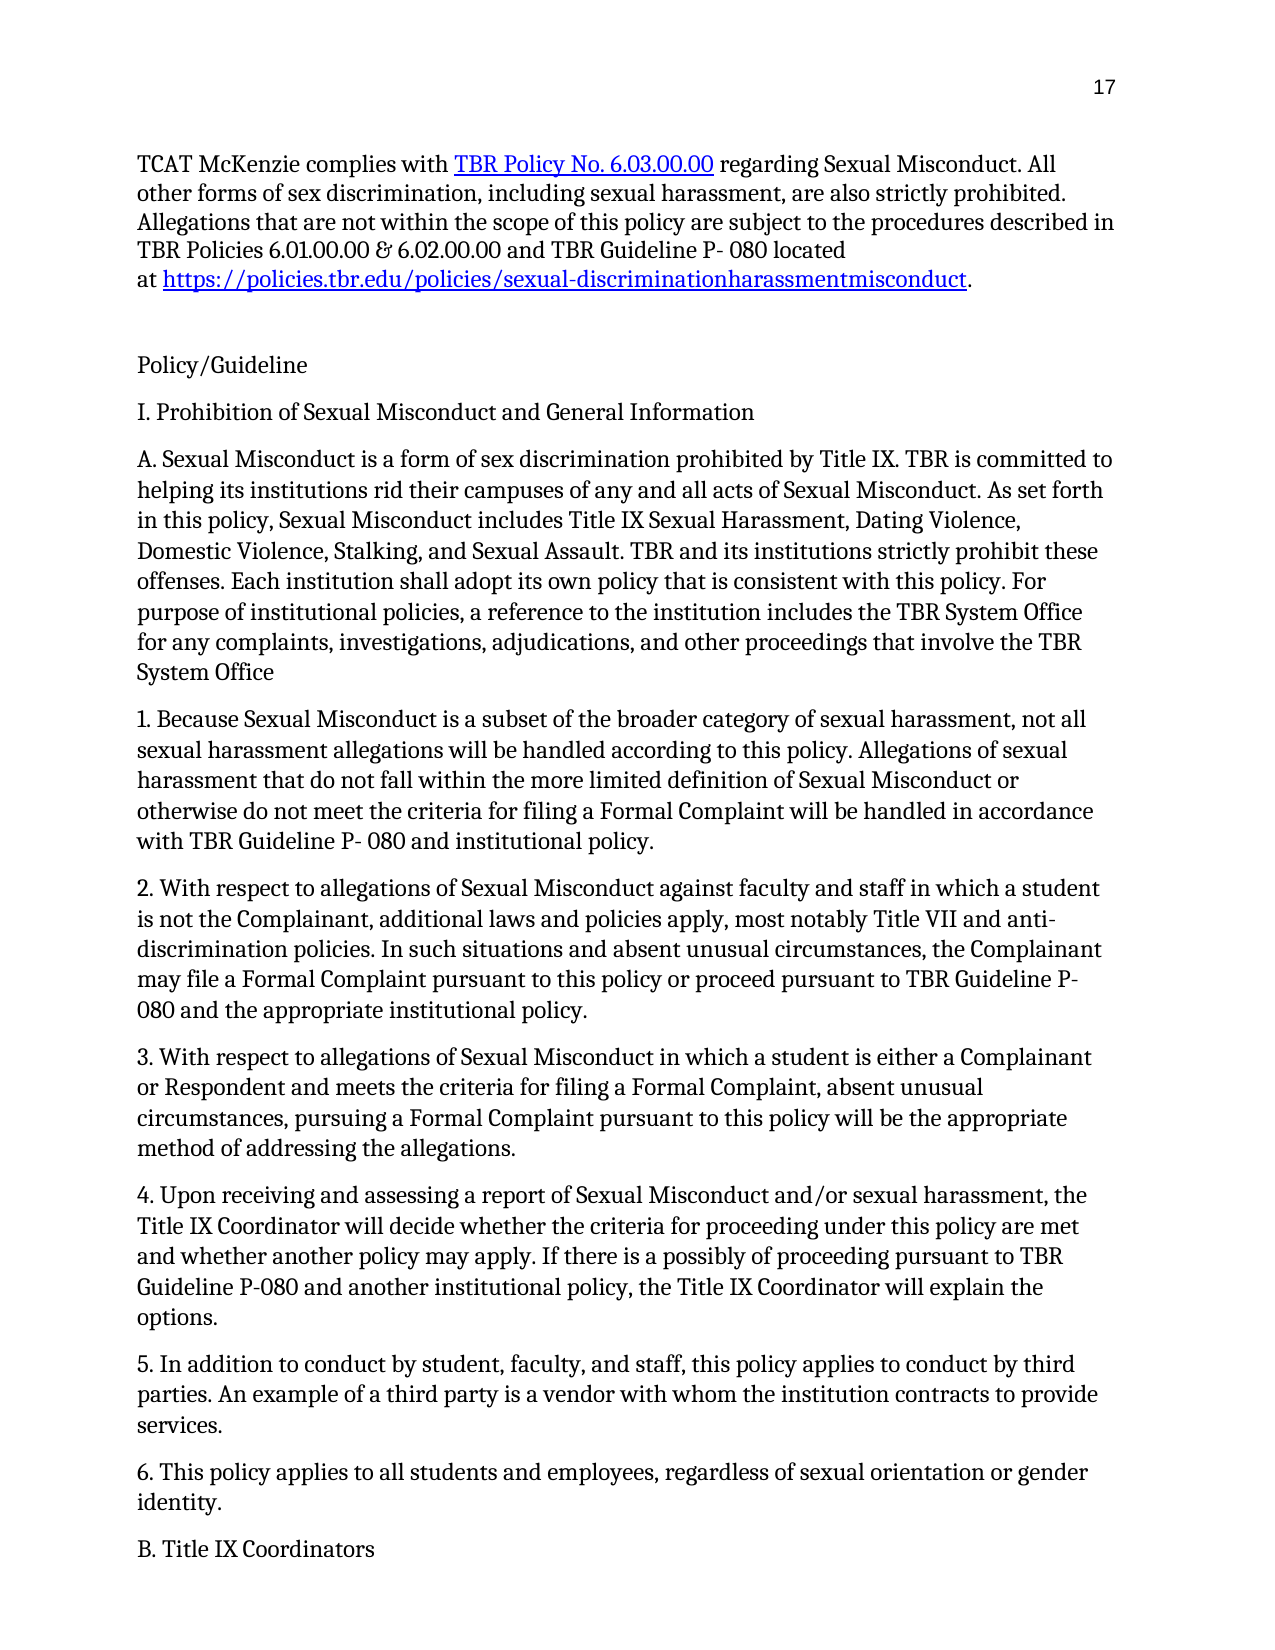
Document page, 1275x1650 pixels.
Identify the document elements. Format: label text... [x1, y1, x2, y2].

text B. Title IX Coordinators [137, 1535, 1116, 1564]
text 1. Because Sexual Misconduct is a subset of the broader category of sexual harassment, not all sexual harassment allegations will be handled according to this policy. Allegations of sexual harassment that do not fall within the more limited definition of Sexual Misconduct or otherwise do not meet the criteria for filing a Formal Complaint will be handled in accordance with TBR Guideline P- 080 and institutional policy. [137, 705, 1116, 856]
text 3. With respect to allegations of Sexual Misconduct in which a student is either a Complainant or Respondent and meets the criteria for filing a Formal Complaint, absent unusual circumstances, pursuing a Formal Complaint pursuant to this policy will be the appropriate method of addressing the allegations. [137, 1043, 1116, 1163]
text 6. This policy applies to all students and employees, regardless of sexual orientation or gender identity. [137, 1458, 1116, 1517]
text 2. With respect to allegations of Sexual Misconduct against faculty and staff in which a student is not the Complainant, additional laws and policies apply, most notably Title VII and anti-discrimination policies. In such situations and absent unusual circumstances, the Complainant may file a Formal Complaint pursuant to this policy or proceed pursuant to TBR Guideline P-080 and the appropriate institutional policy. [137, 874, 1116, 1024]
text A. Sexual Misconduct is a form of sex discrimination prohibited by Title IX. TBR is committed to helping its institutions rid their campuses of any and all acts of Sexual Misconduct. As set forth in this policy, Sexual Misconduct includes Title IX Sexual Harassment, Dating Violence, Domestic Violence, Stalking, and Sexual Assault. TBR and its institutions strictly prohibit these offenses. Each institution shall adopt its own policy that is consistent with this policy. For purpose of institutional policies, a reference to the institution includes the TBR System Office for any complaints, investigations, adjudications, and other proceedings that involve the TBR System Office [137, 445, 1116, 687]
text TCAT McKenzie complies with TBR Policy No. 6.03.00.00 regarding Sexual Misconduct. All other forms of sex discrimination, including sexual harassment, are also strictly prohibited. Allegations that are not within the scope of this policy are subject to the procedures described in TBR Policies 6.01.00.00 & 6.02.00.00 and TBR Guideline P- 080 located at https://policies.tbr.edu/policies/sexual-discriminationharassmentmisconduct. [137, 150, 1116, 294]
text 5. In addition to conduct by student, faculty, and staff, this policy applies to conduct by third parties. An example of a third party is a vendor with whom the institution contracts to provide services. [137, 1350, 1116, 1439]
text Policy/Guideline [137, 351, 1116, 380]
text 4. Upon receiving and assessing a report of Sexual Misconduct and/or sexual harassment, the Title IX Coordinator will decide whether the criteria for proceeding under this policy are met and whether another policy may apply. If there is a possibly of proceeding pursuant to TBR Guideline P-080 and another institutional policy, the Title IX Coordinator will explain the options. [137, 1181, 1116, 1332]
text I. Prohibition of Sexual Misconduct and General Information [137, 398, 1116, 427]
